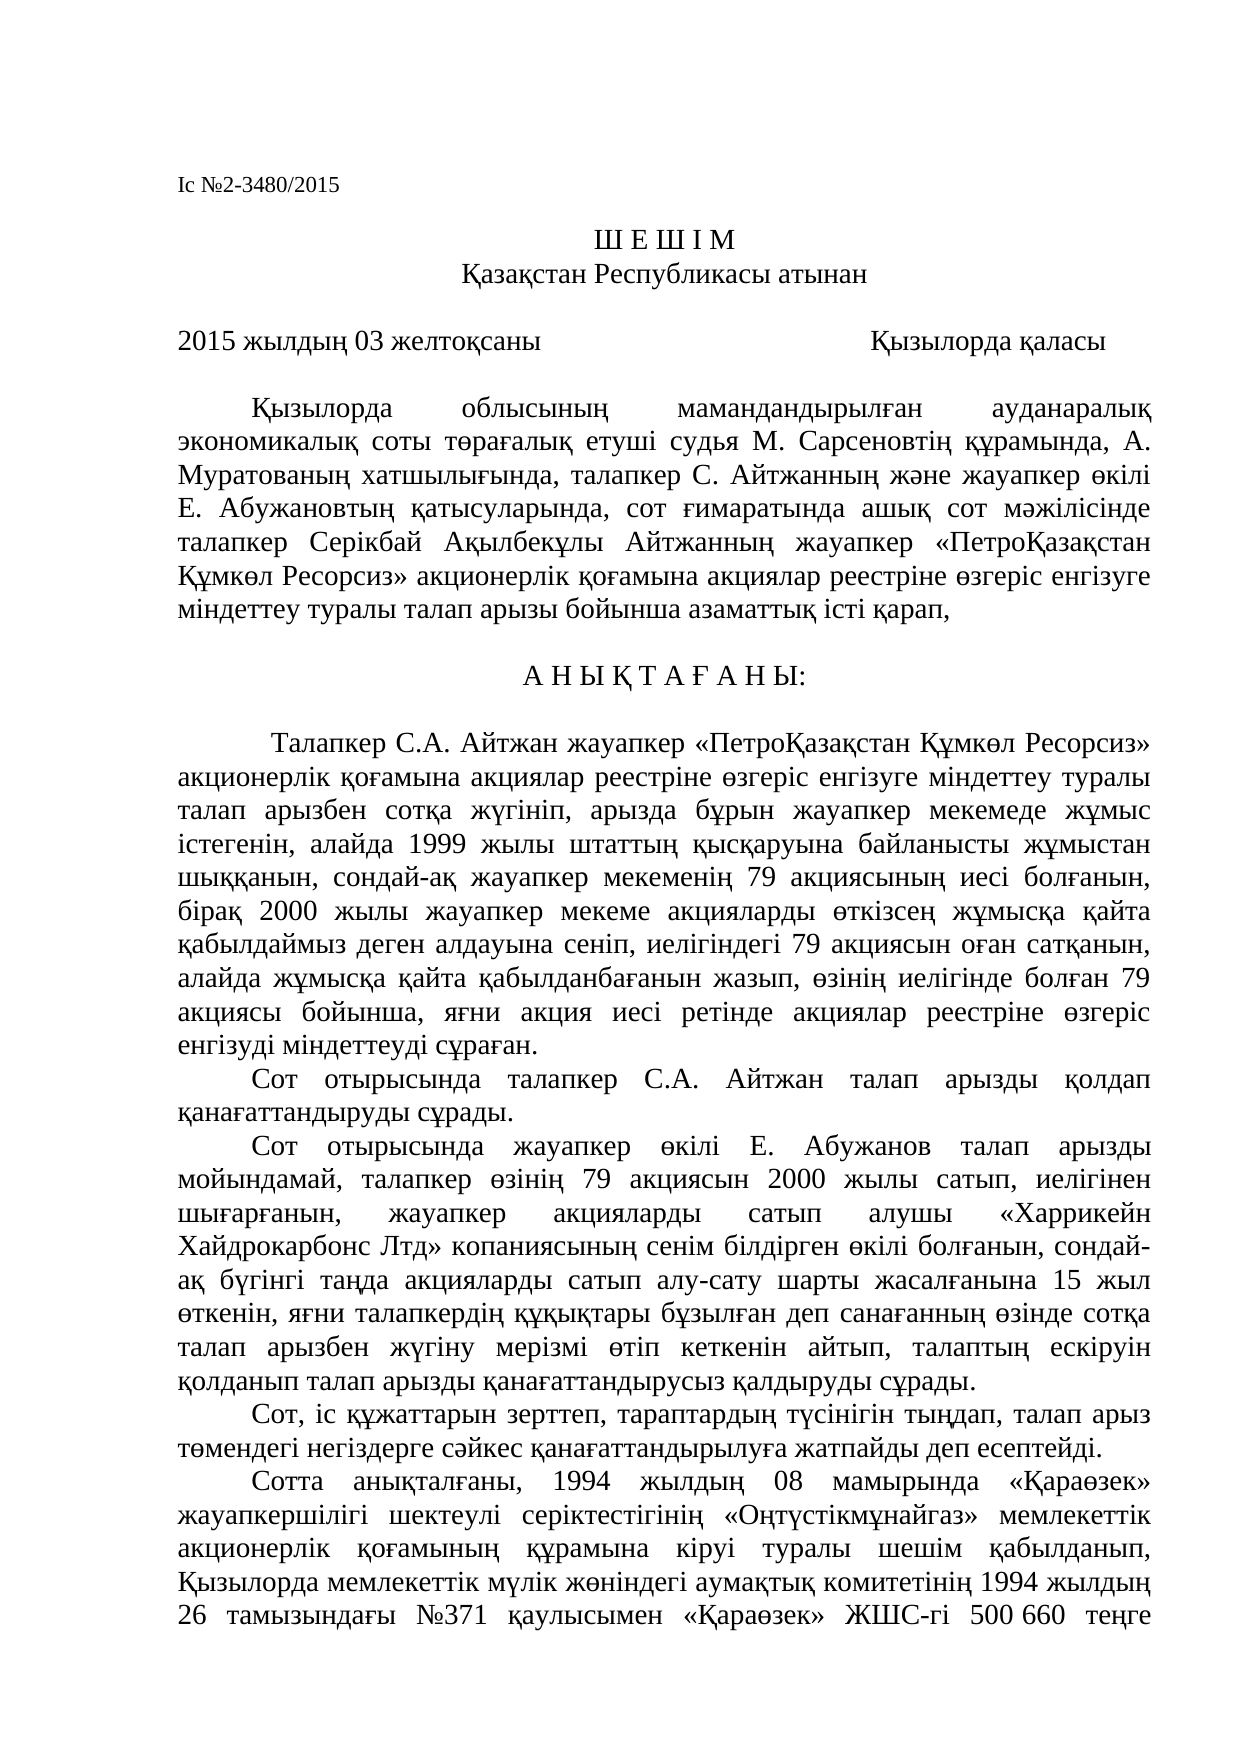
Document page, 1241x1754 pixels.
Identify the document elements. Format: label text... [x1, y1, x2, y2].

text Сот отырысында талапкер С.А. Айтжан талап арызды қолдап қанағаттандыруды сұрады. [177, 1061, 1152, 1128]
text Сот отырысында жауапкер өкілі Е. Абужанов талап арызды мойындамай, талапкер өзінің 79 акциясын 2000 жылы сатып, иелігінен шығарғанын, жауапкер акцияларды сатып алушы «Харрикейн Хайдрокарбонс Лтд» копаниясының сенім білдірген өкілі болғанын, сондай-ақ бүгінгі таңда акцияларды сатып алу-сату шарты жасалғанына 15 жыл өткенін, яғни талапкердің құқықтары бұзылған деп санағанның өзінде сотқа талап арызбен жүгіну мерізмі өтіп кеткенін айтып, талаптың ескіруін қолданып талап арызды қанағаттандырусыз қалдыруды сұрады. [177, 1128, 1152, 1396]
subtitle Қазақстан Республикасы атынан [177, 256, 1152, 289]
text Қызылорда облысының мамандандырылған ауданаралық экономикалық соты төрағалық етуші судья М. Сарсеновтің құрамында, А. Муратованың хатшылығында, талапкер С. Айтжанның және жауапкер өкілі Е. Абужановтың қатысуларында, сот ғимаратында ашық сот мәжілісінде талапкер Серікбай Ақылбекұлы Айтжанның жауапкер «ПетроҚазақстан Құмкөл Ресорсиз» акционерлік қоғамына акциялар реестріне өзгеріс енгізуге міндеттеу туралы талап арызы бойынша азаматтық істі қарап, [177, 390, 1152, 625]
text 2015 жылдың 03 желтоқсаны Қызылорда қаласы [177, 323, 1152, 356]
text Сот, іс құжаттарын зерттеп, тараптардың түсінігін тыңдап, талап арыз төмендегі негіздерге сәйкес қанағаттандырылуға жатпайды деп есептейді. [177, 1396, 1152, 1463]
text А Н Ы Қ Т А Ғ А Н Ы: [177, 658, 1152, 692]
text Іс №2-3480/2015 [177, 171, 1152, 197]
subtitle Ш Е Ш І М [177, 222, 1152, 256]
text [177, 1463, 1152, 1631]
text Талапкер С.А. Айтжан жауапкер «ПетроҚазақстан Құмкөл Ресорсиз» акционерлік қоғамына акциялар реестріне өзгеріс енгізуге міндеттеу туралы талап арызбен сотқа жүгініп, арызда бұрын жауапкер мекемеде жұмыс істегенін, алайда 1999 жылы штаттың қысқаруына байланысты жұмыстан шыққанын, сондай-ақ жауапкер мекеменің 79 акциясының иесі болғанын, бірақ 2000 жылы жауапкер мекеме акцияларды өткізсең жұмысқа қайта қабылдаймыз деген алдауына сеніп, иелігіндегі 79 акциясын оған сатқанын, алайда жұмысқа қайта қабылданбағанын жазып, өзінің иелігінде болған 79 акциясы бойынша, яғни акция иесі ретінде акциялар реестріне өзгеріс енгізуді міндеттеуді сұраған. [177, 725, 1152, 1061]
